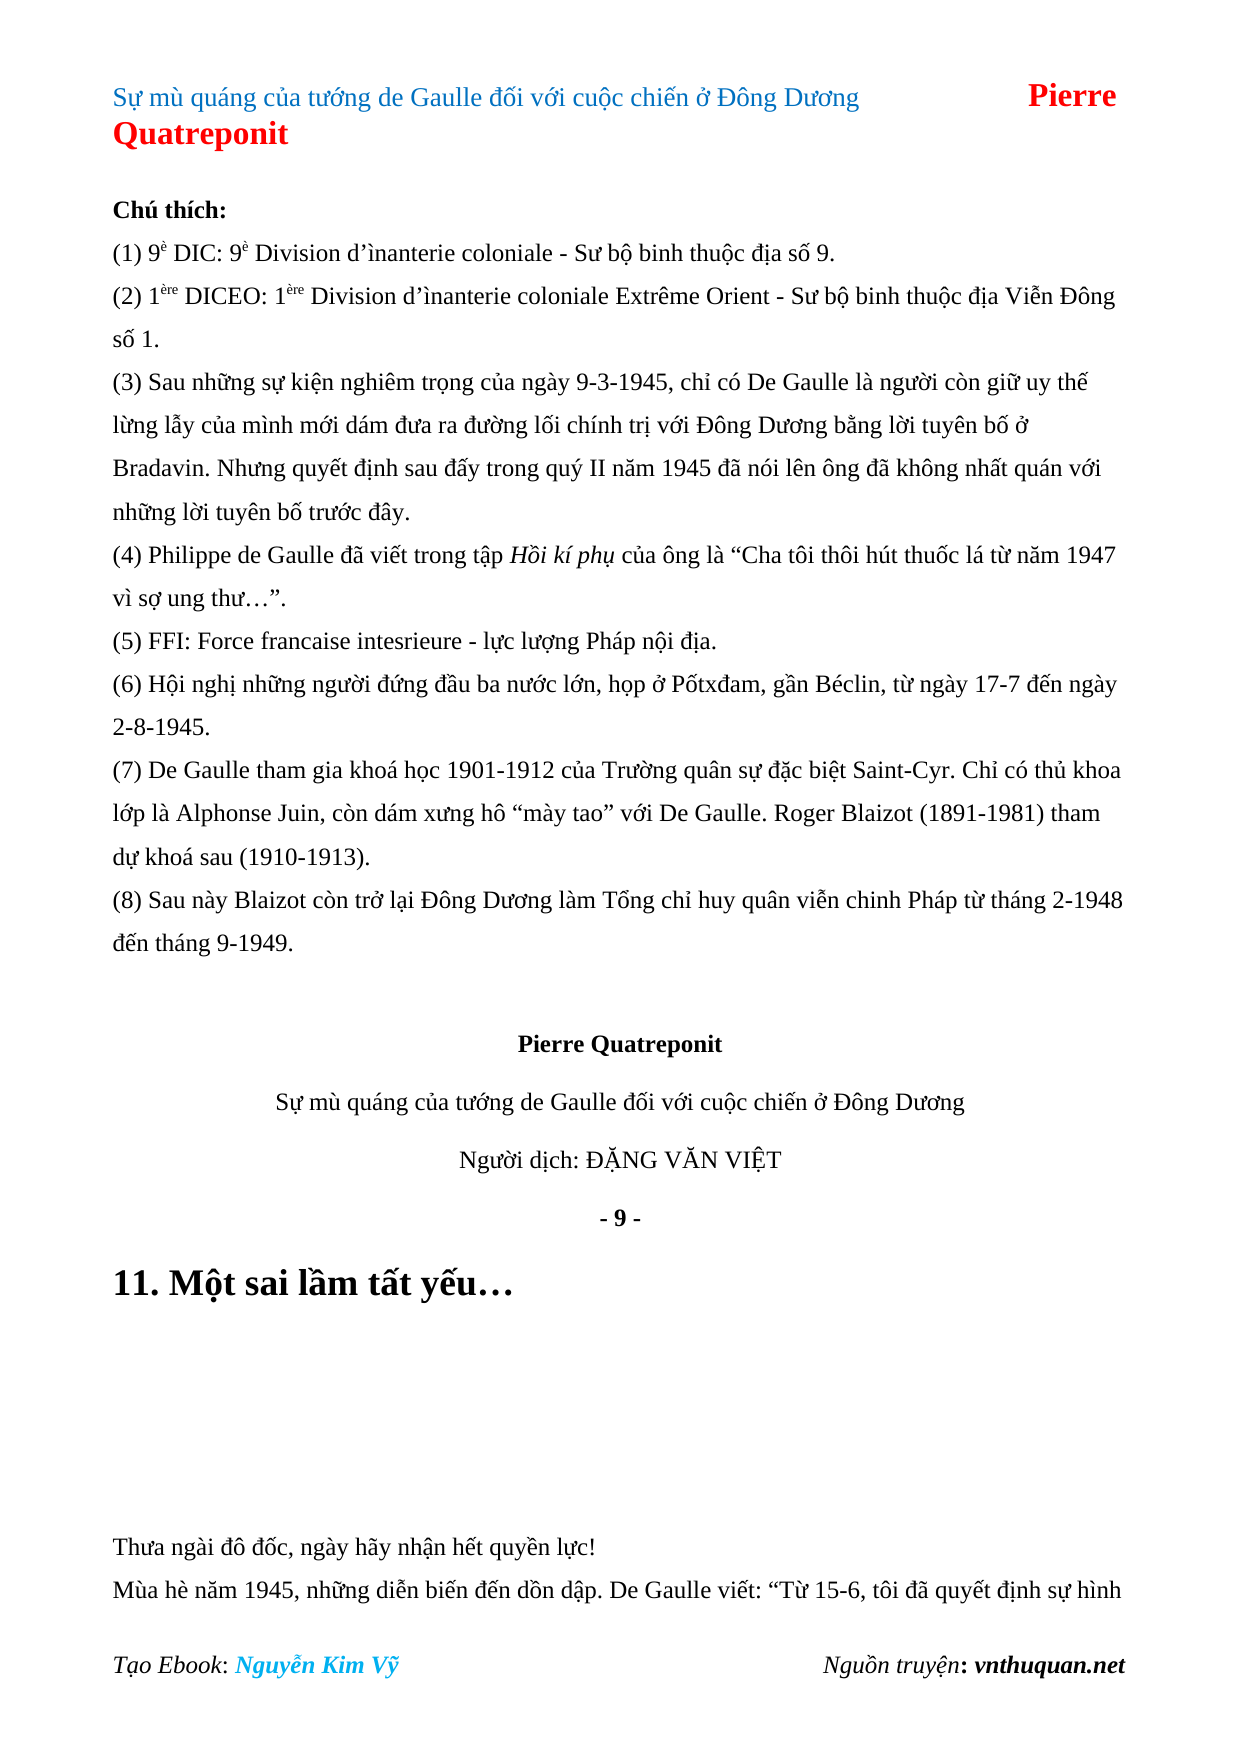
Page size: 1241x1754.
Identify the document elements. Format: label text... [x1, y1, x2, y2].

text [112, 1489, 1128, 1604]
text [112, 152, 1128, 957]
text - 9 - [112, 1203, 1128, 1231]
text Sự mù quáng của tướng de Gaulle đối với cuộc chiến ở Đông Dương [112, 1087, 1128, 1116]
text Người dịch: ĐẶNG VĂN VIỆT [112, 1145, 1128, 1173]
subtitle 11. Một sai lầm tất yếu… [112, 1261, 1128, 1304]
text Pierre Quatreponit [112, 1029, 1128, 1058]
